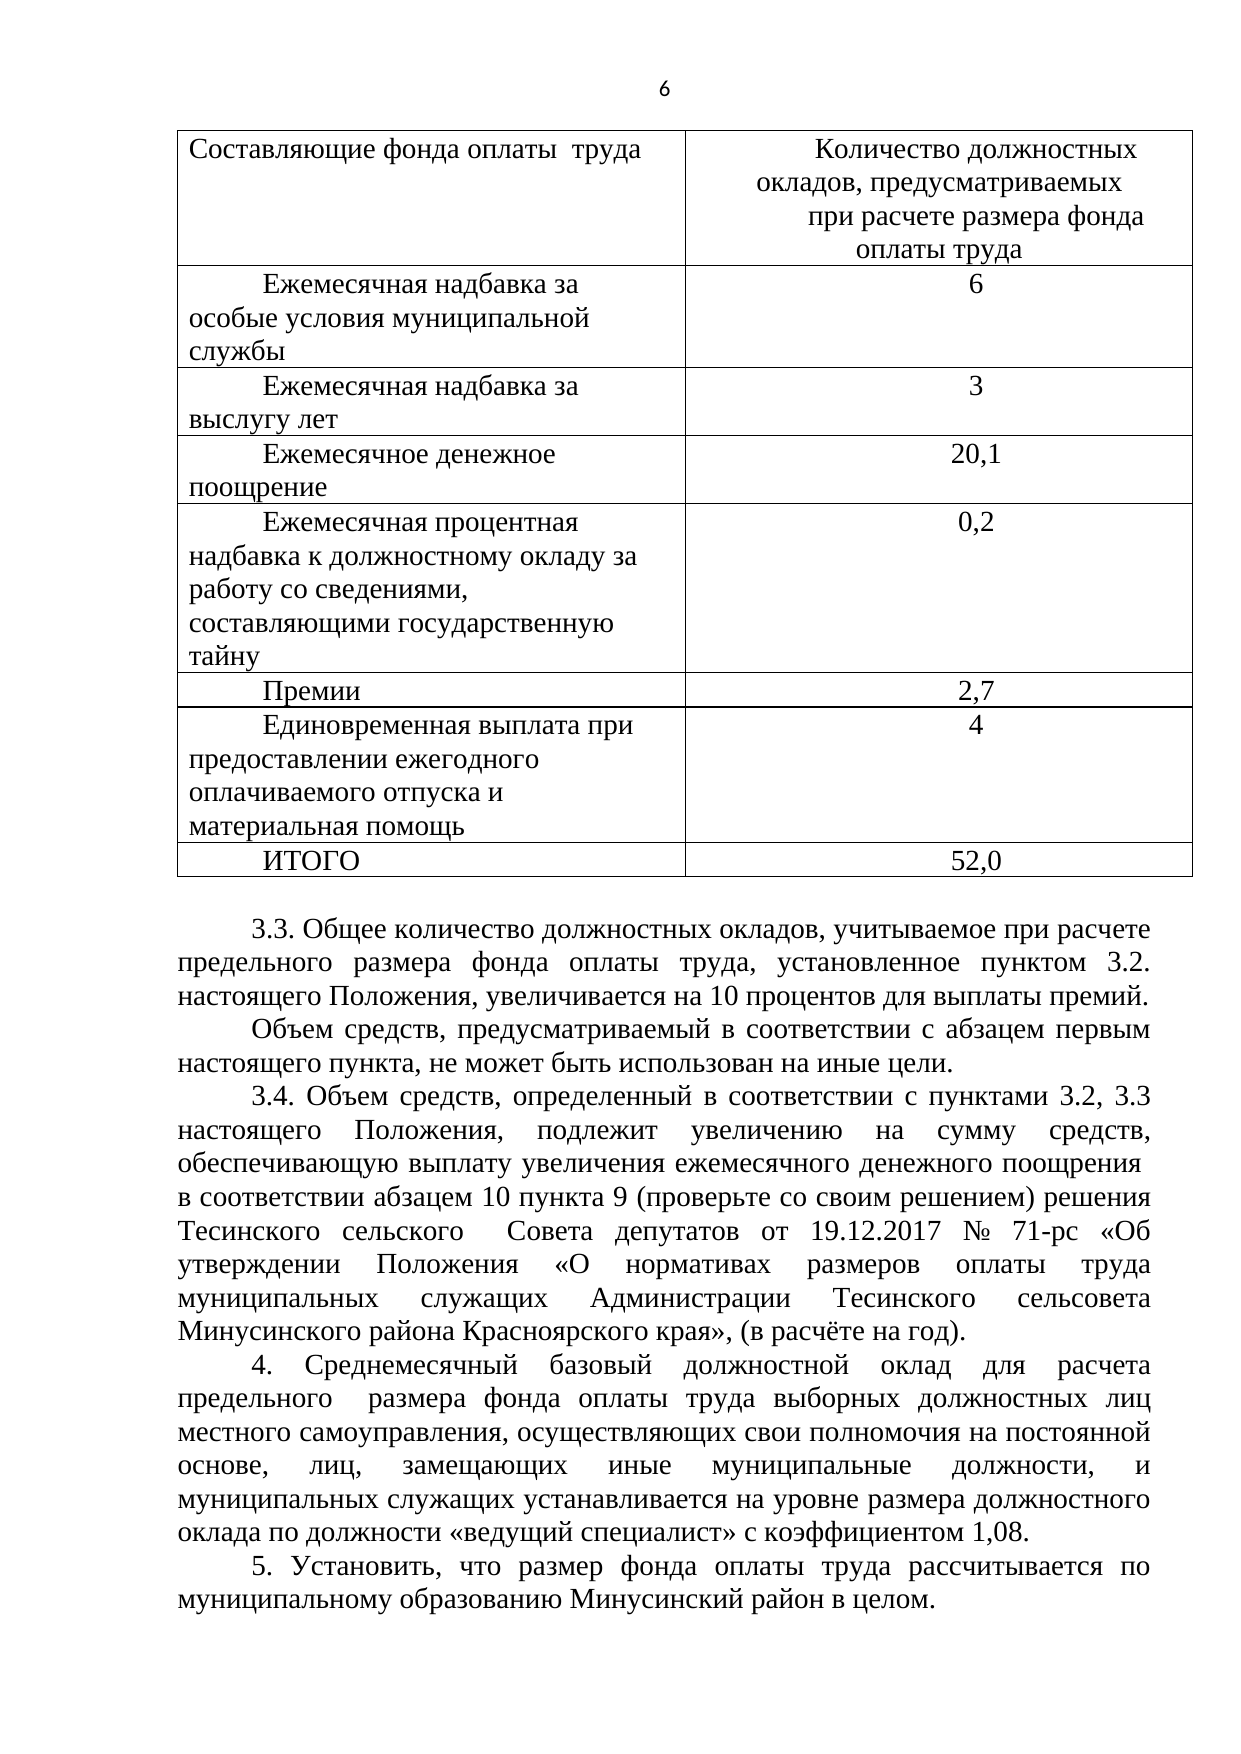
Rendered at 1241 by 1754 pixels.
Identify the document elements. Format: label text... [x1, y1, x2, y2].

table_cell 20,1 [686, 436, 1192, 503]
table_cell Премии [178, 673, 685, 706]
table_cell Ежемесячная надбавка за особые условия муниципальной службы [178, 266, 685, 367]
table_header Составляющие фонда оплаты труда [178, 131, 685, 265]
table_cell Ежемесячная надбавка за выслугу лет [178, 368, 685, 435]
text 3.4. Объем средств, определенный в соответствии с пунктами 3.2, 3.3 настоящего Положения, подлежит увеличению на сумму средств, обеспечивающую выплату увеличения ежемесячного денежного поощрения в соответствии абзацем 10 пункта 9 (проверьте со своим решением) решения Тесинского сельского Совета депутатов от 19.12.2017 № 71-рс «Об утверждении Положения «О нормативах размеров оплаты труда муниципальных служащих Администрации Тесинского сельсовета Минусинского района Красноярского края», (в расчёте на год). [177, 1078, 1152, 1347]
table_cell 0,2 [686, 504, 1192, 672]
table_cell Ежемесячная процентная надбавка к должностному окладу за работу со сведениями, составляющими государственную тайну [178, 504, 685, 672]
table_cell 6 [686, 266, 1192, 367]
table_cell Ежемесячное денежное поощрение [178, 436, 685, 503]
text Объем средств, предусматриваемый в соответствии с абзацем первым настоящего пункта, не может быть использован на иные цели. [177, 1011, 1152, 1078]
text 3.3. Общее количество должностных окладов, учитываемое при расчете предельного размера фонда оплаты труда, установленное пунктом 3.2. настоящего Положения, увеличивается на 10 процентов для выплаты премий. [177, 911, 1152, 1011]
table_cell Единовременная выплата при предоставлении ежегодного оплачиваемого отпуска и материальная помощь [178, 708, 685, 842]
table_cell 4 [686, 708, 1192, 842]
text 5. Установить, что размер фонда оплаты труда рассчитывается по муниципальному образованию Минусинский район в целом. [177, 1548, 1152, 1615]
table_cell ИТОГО [178, 843, 685, 876]
table_cell 2,7 [686, 673, 1192, 706]
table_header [686, 131, 1192, 265]
text 4. Среднемесячный базовый должностной оклад для расчета предельного размера фонда оплаты труда выборных должностных лиц местного самоуправления, осуществляющих свои полномочия на постоянной основе, лиц, замещающих иные муниципальные должности, и муниципальных служащих устанавливается на уровне размера должностного оклада по должности «ведущий специалист» с коэффициентом 1,08. [177, 1347, 1152, 1548]
table_cell 3 [686, 368, 1192, 435]
table_cell 52,0 [686, 843, 1192, 876]
